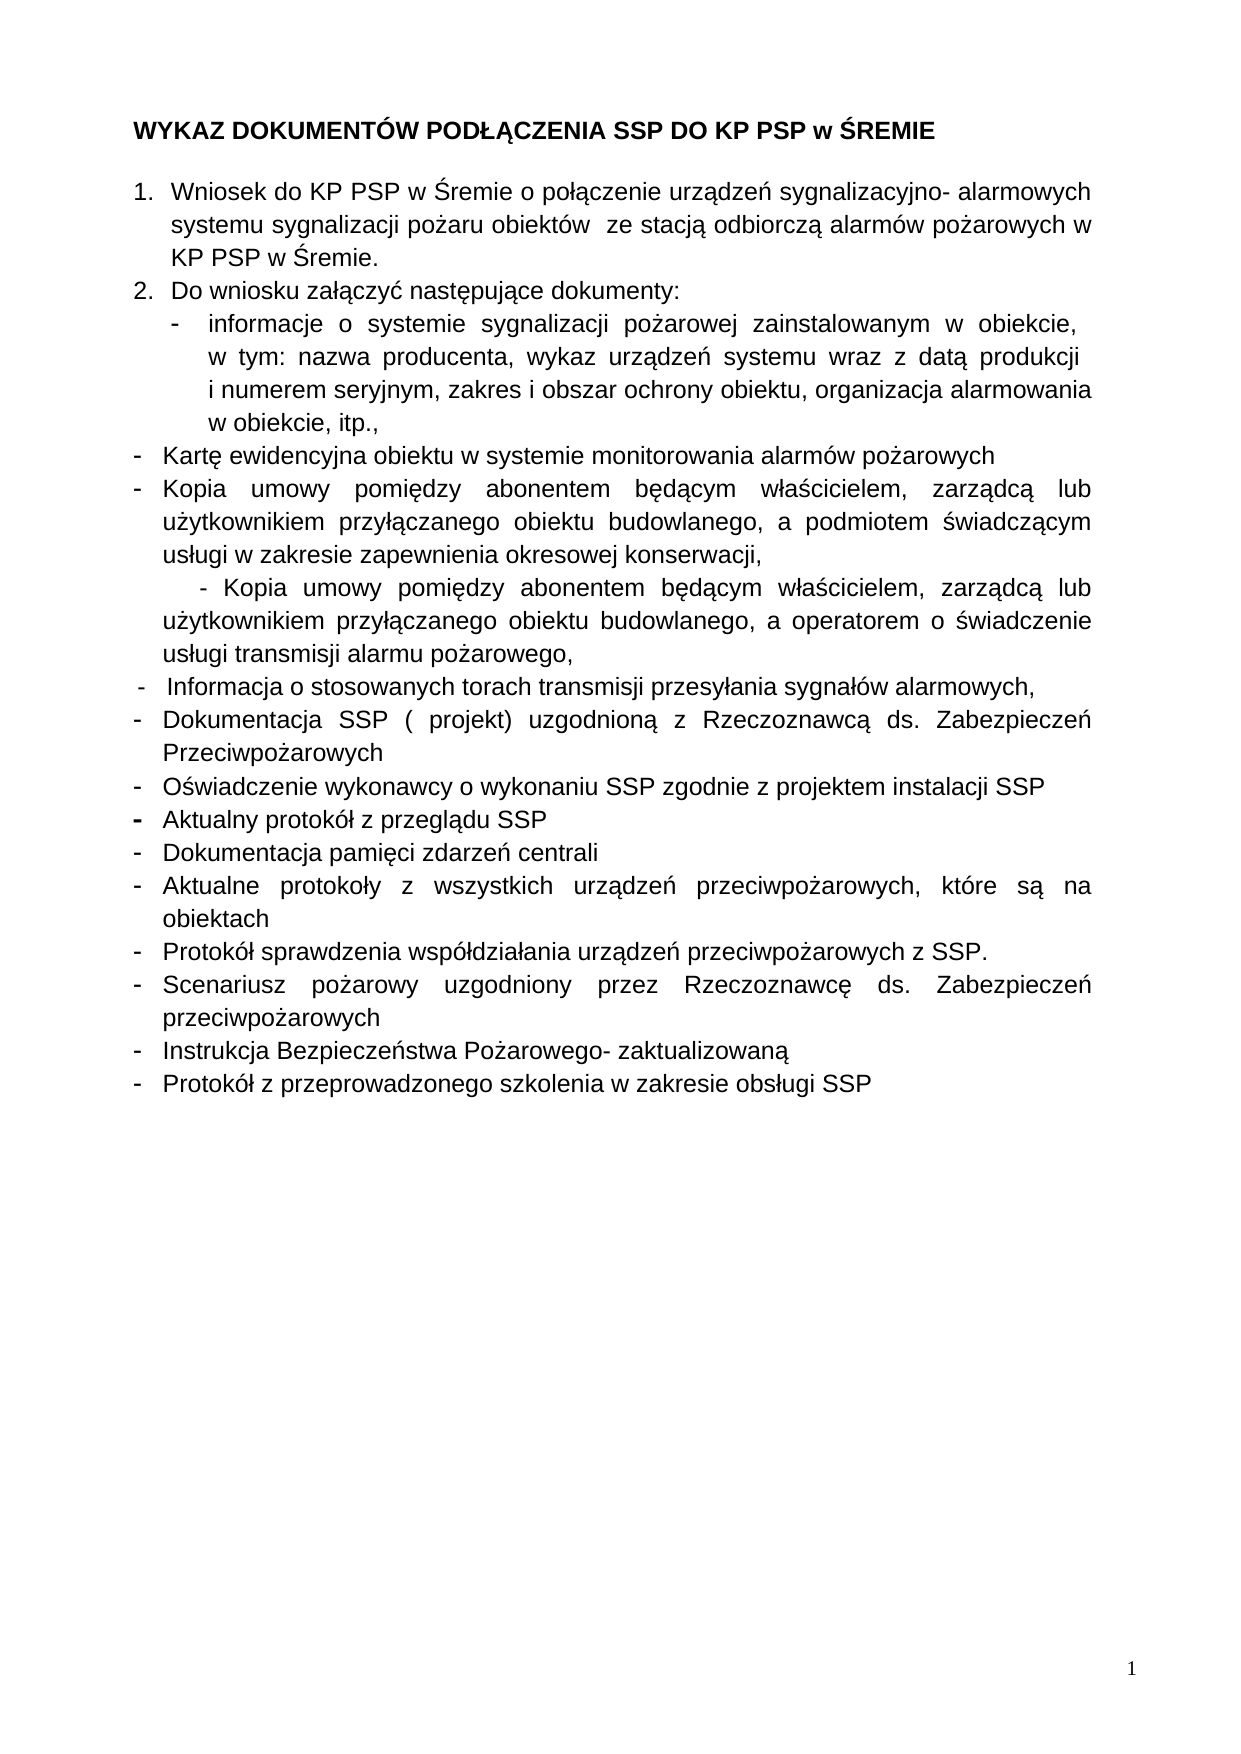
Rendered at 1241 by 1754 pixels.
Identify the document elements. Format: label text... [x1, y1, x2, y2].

list Aktualne protokoły z wszystkich urządzeń przeciwpożarowych, które są na obiektach [133, 871, 1093, 933]
list Wniosek do KP PSP w Śremie o połączenie urządzeń sygnalizacyjno- alarmowych systemu sygnalizacji pożaru obiektów ze stacją odbiorczą alarmów pożarowych w KP PSP w Śremie. [133, 177, 1093, 271]
text - Informacja o stosowanych torach transmisji przesyłania sygnałów alarmowych, [89, 672, 1093, 701]
text - Kopia umowy pomiędzy abonentem będącym właścicielem, zarządcą lub użytkownikiem przyłączanego obiektu budowlanego, a operatorem o świadczenie usługi transmisji alarmu pożarowego, [89, 573, 1093, 668]
list Protokół sprawdzenia współdziałania urządzeń przeciwpożarowych z SSP. [133, 937, 1093, 966]
list Kartę ewidencyjna obiektu w systemie monitorowania alarmów pożarowych [133, 441, 1093, 470]
list Do wniosku załączyć następujące dokumenty: [133, 276, 1093, 304]
list Dokumentacja SSP ( projekt) uzgodnioną z Rzeczoznawcą ds. Zabezpieczeń Przeciwpożarowych [133, 705, 1093, 767]
list Kopia umowy pomiędzy abonentem będącym właścicielem, zarządcą lub użytkownikiem przyłączanego obiektu budowlanego, a podmiotem świadczącym usługi w zakresie zapewnienia okresowej konserwacji, [133, 474, 1093, 569]
list Instrukcja Bezpieczeństwa Pożarowego- zaktualizowaną [133, 1036, 1093, 1065]
list Dokumentacja pamięci zdarzeń centrali [133, 838, 1093, 867]
list Scenariusz pożarowy uzgodniony przez Rzeczoznawcę ds. Zabezpieczeń przeciwpożarowych [133, 970, 1093, 1032]
list Aktualny protokół z przeglądu SSP [133, 804, 1093, 833]
list Oświadczenie wykonawcy o wykonaniu SSP zgodnie z projektem instalacji SSP [133, 771, 1093, 800]
text WYKAZ DOKUMENTÓW PODŁĄCZENIA SSP DO KP PSP w ŚREMIE [133, 116, 1093, 145]
list Protokół z przeprowadzonego szkolenia w zakresie obsługi SSP [133, 1069, 1093, 1098]
list informacje o systemie sygnalizacji pożarowej zainstalowanym w obiekcie, w tym: nazwa producenta, wykaz urządzeń systemu wraz z datą produkcji i numerem seryjnym, zakres i obszar ochrony obiektu, organizacja alarmowania w obiekcie, itp., [171, 309, 1093, 437]
